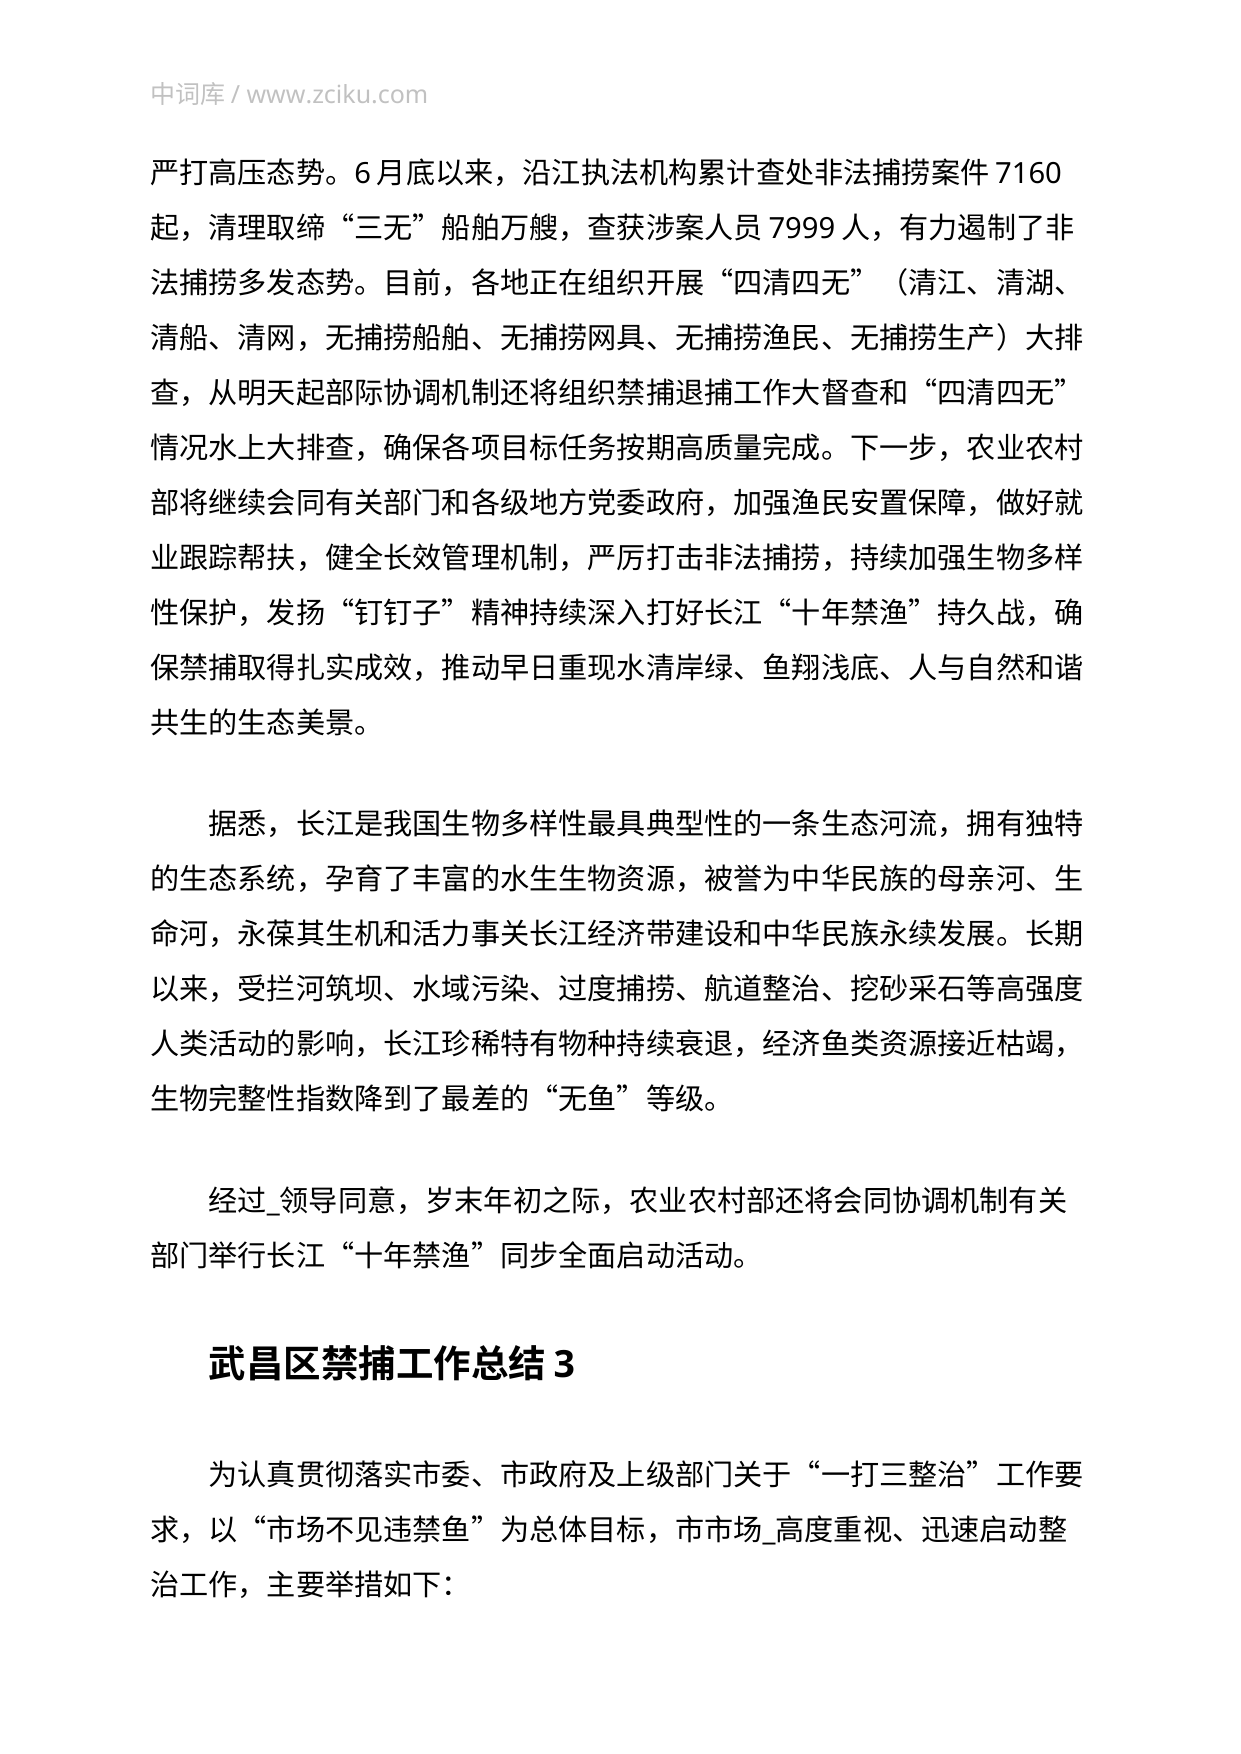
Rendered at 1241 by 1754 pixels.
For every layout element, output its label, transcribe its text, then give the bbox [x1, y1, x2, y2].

text 经过_领导同意，岁末年初之际，农业农村部还将会同协调机制有关部门举行长江“十年禁渔”同步全面启动活动。 [150, 1177, 1090, 1274]
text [150, 150, 1090, 741]
text 为认真贯彻落实市委、市政府及上级部门关于“一打三整治”工作要求，以“市场不见违禁鱼”为总体目标，市市场_高度重视、迅速启动整治工作，主要举措如下： [150, 1452, 1090, 1604]
text 据悉，长江是我国生物多样性最具典型性的一条生态河流，拥有独特的生态系统，孕育了丰富的水生生物资源，被誉为中华民族的母亲河、生命河，永葆其生机和活力事关长江经济带建设和中华民族永续发展。长期以来，受拦河筑坝、水域污染、过度捕捞、航道整治、挖砂采石等高强度人类活动的影响，长江珍稀特有物种持续衰退，经济鱼类资源接近枯竭，生物完整性指数降到了最差的“无鱼”等级。 [150, 801, 1090, 1118]
text 武昌区禁捕工作总结3 [150, 1334, 1090, 1388]
